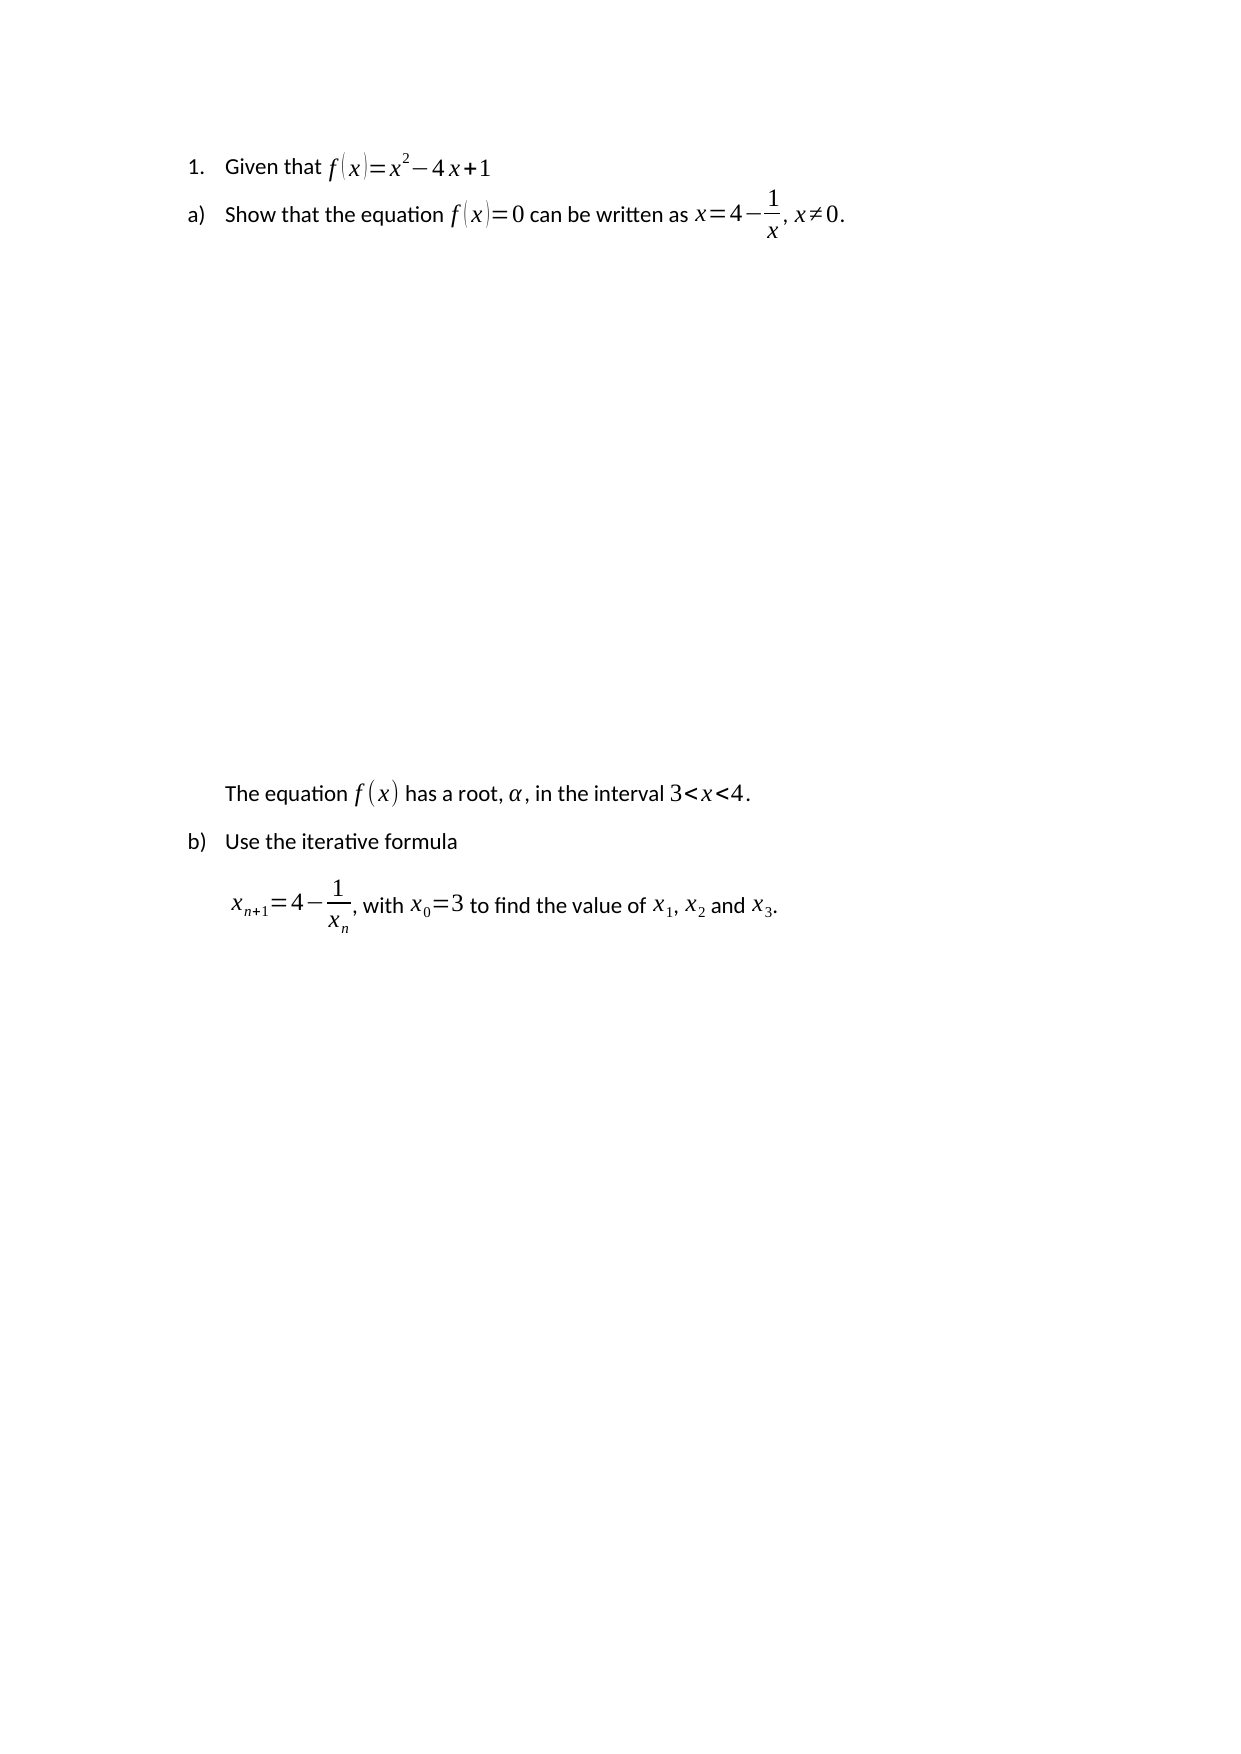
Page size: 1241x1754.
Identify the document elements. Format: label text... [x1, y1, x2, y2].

list Use the iterative formula [187, 827, 1090, 855]
list Show that the equation can be written as , . [187, 185, 1090, 244]
list Given that [187, 150, 1090, 183]
text , with to find the value of , and . [150, 874, 1090, 937]
text The equation has a root, , in the interval . [150, 778, 1090, 808]
